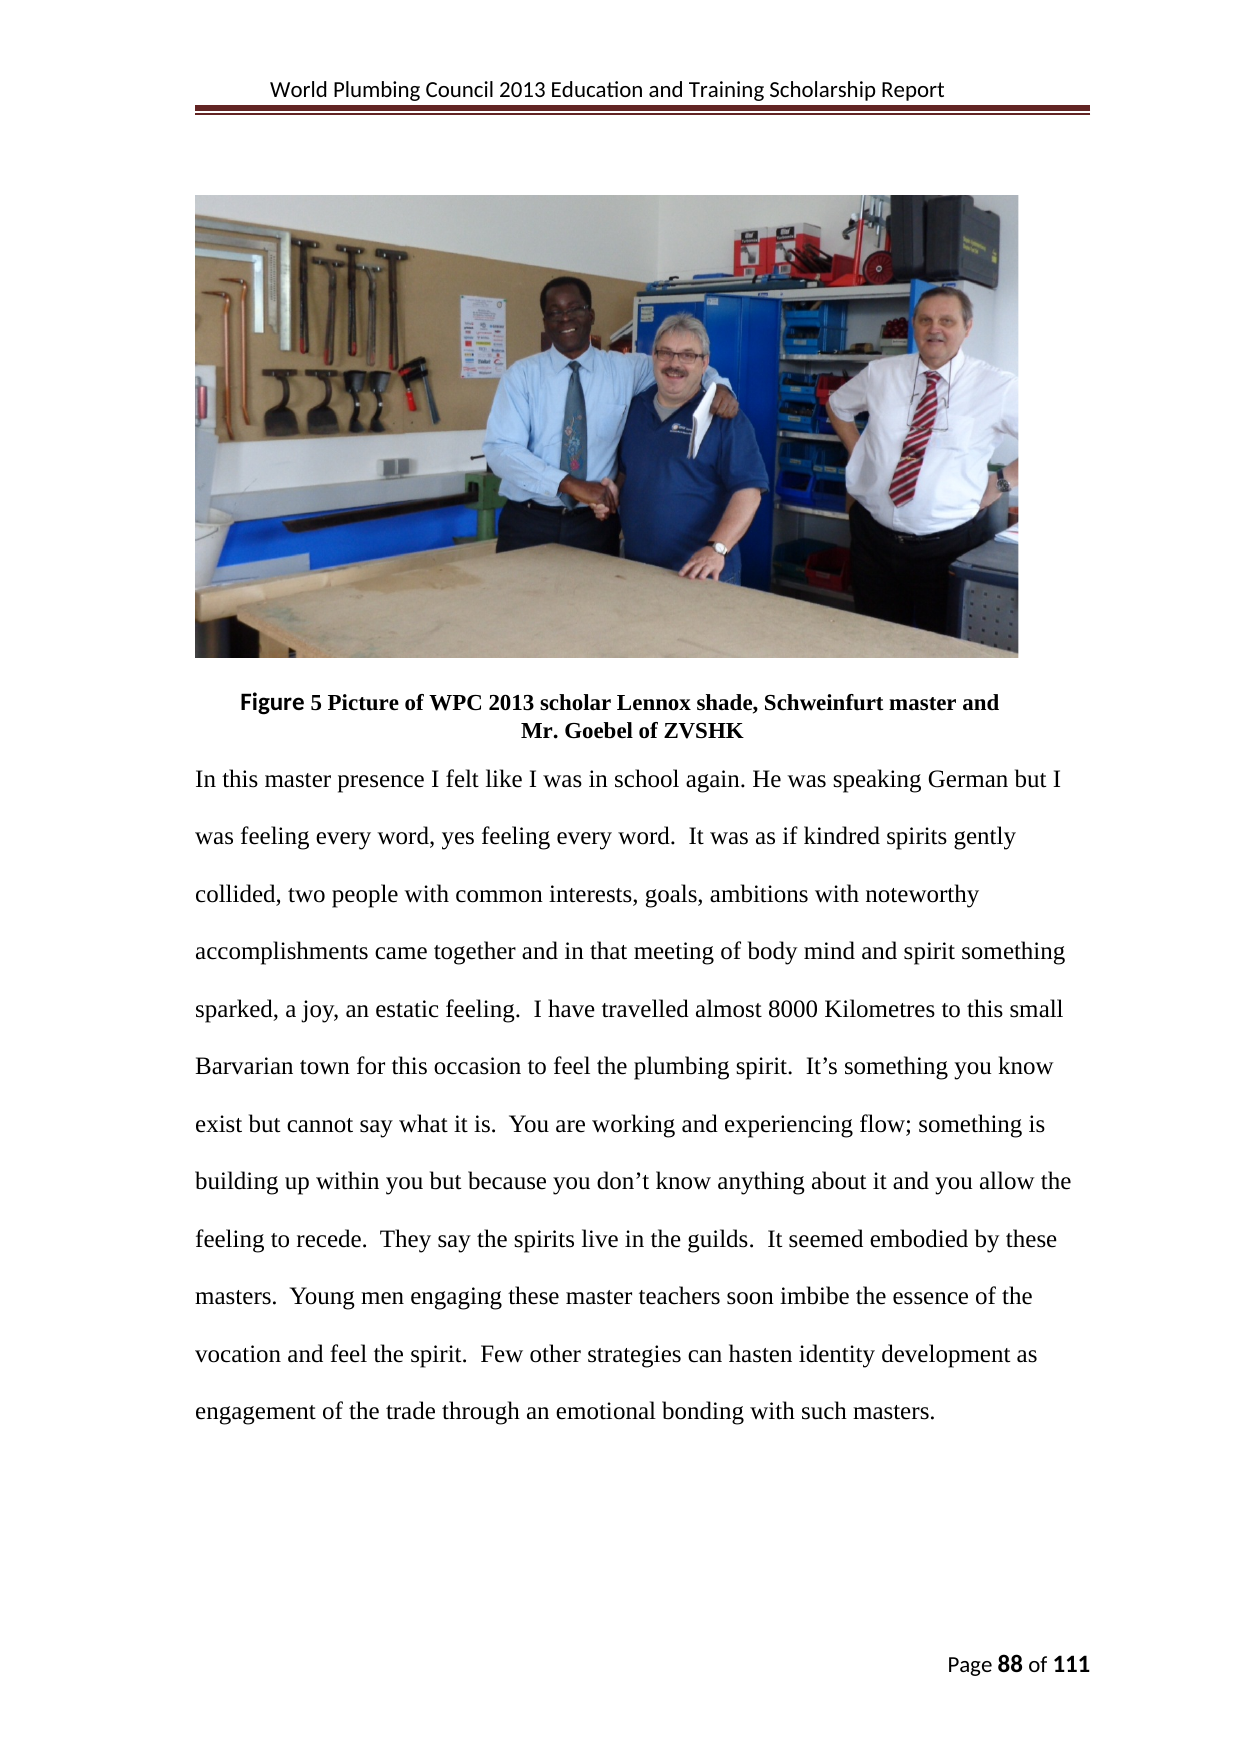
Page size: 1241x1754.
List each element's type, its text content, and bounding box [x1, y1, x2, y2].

text Figure 5 Picture of WPC 2013 scholar Lennox shade, Schweinfurt master and Mr. Goebel of ZVSHK [195, 686, 1090, 743]
picture [195, 195, 1019, 658]
text In this master presence I felt like I was in school again. He was speaking German but I was feeling every word, yes feeling every word. It was as if kindred spirits gently collided, two people with common interests, goals, ambitions with noteworthy accomplishments came together and in that meeting of body mind and spirit something sparked, a joy, an estatic feeling. I have travelled almost 8000 Kilometres to this small Barvarian town for this occasion to feel the plumbing spirit. It’s something you know exist but cannot say what it is. You are working and experiencing flow; something is building up within you but because you don’t know anything about it and you allow the feeling to recede. They say the spirits live in the guilds. It seemed embodied by these masters. Young men engaging these master teachers soon imbibe the essence of the vocation and feel the spirit. Few other strategies can hasten identity development as engagement of the trade through an emotional bonding with such masters. [195, 764, 1090, 1425]
